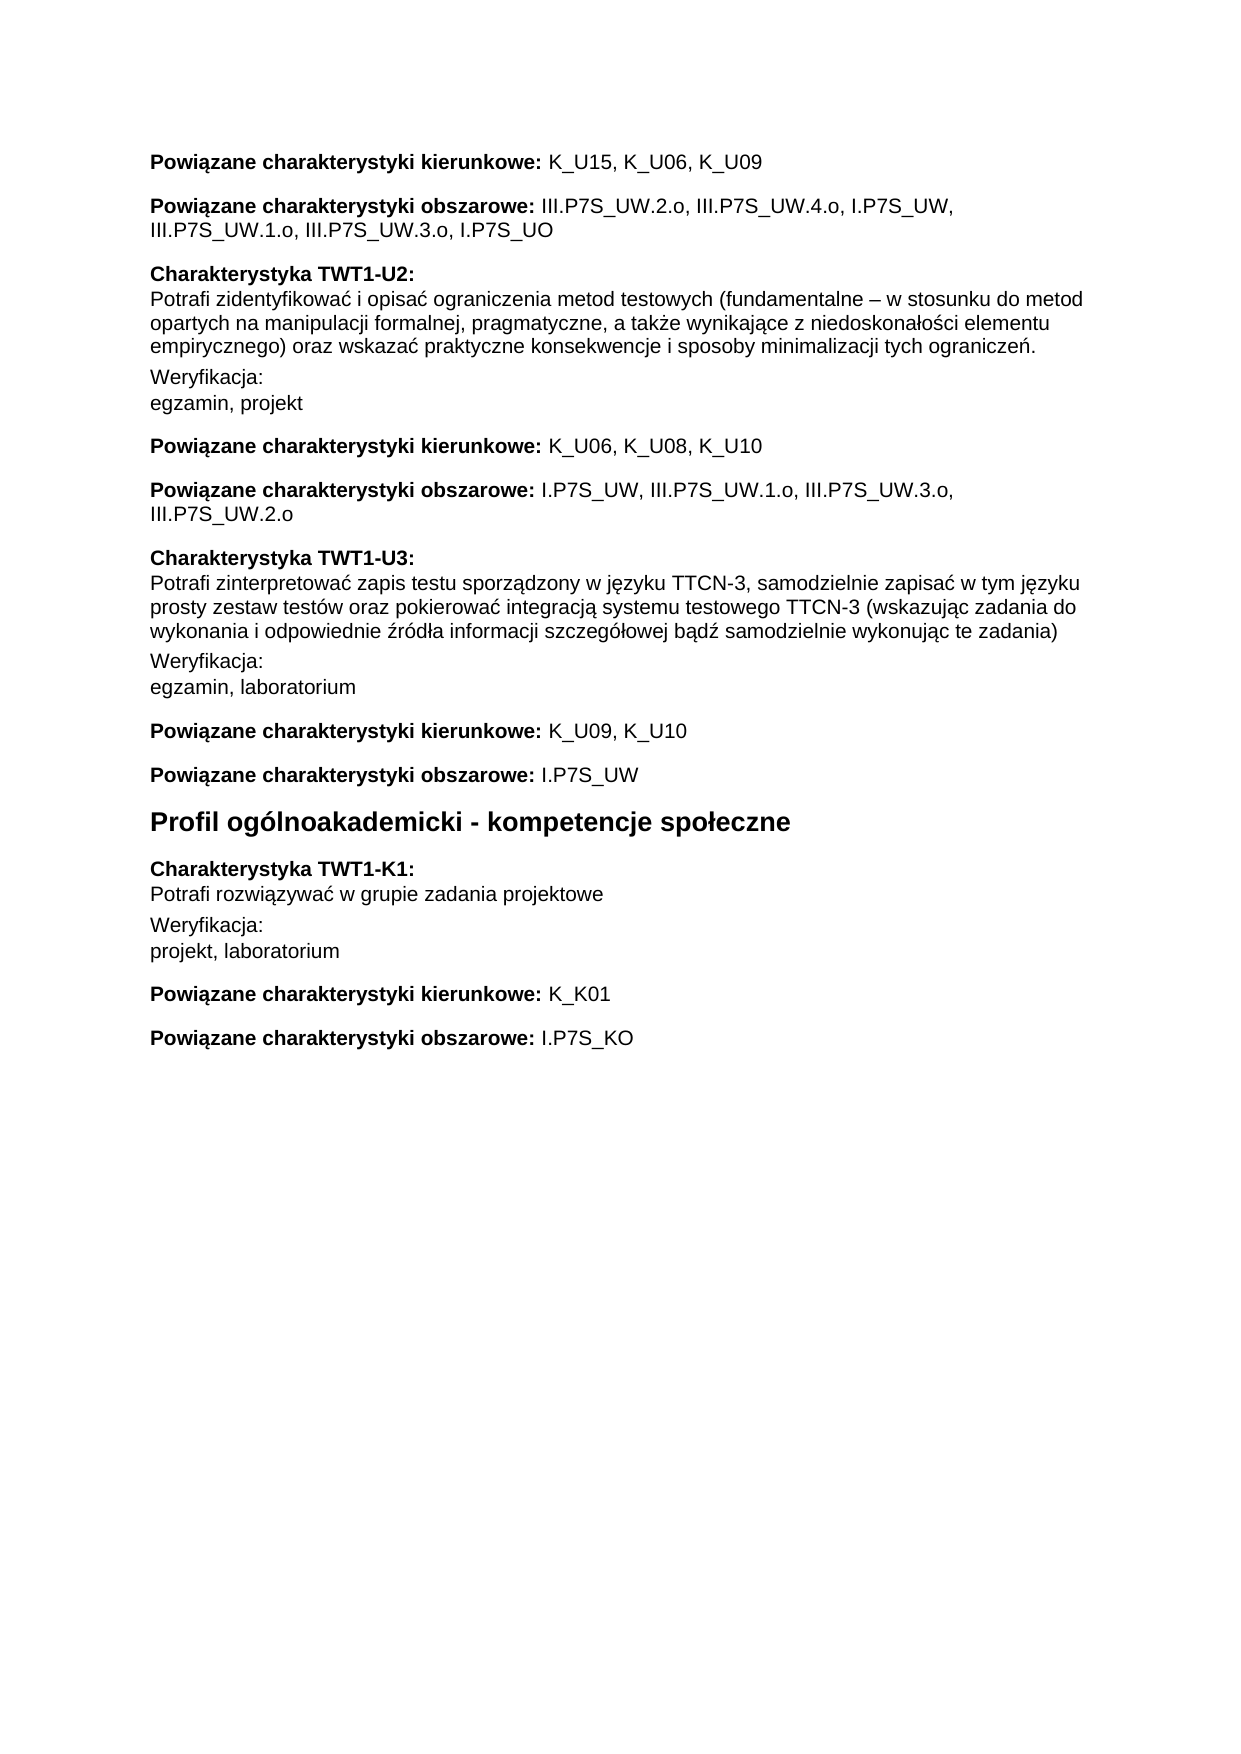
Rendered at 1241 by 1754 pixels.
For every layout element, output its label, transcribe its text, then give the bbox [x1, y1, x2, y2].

text Powiązane charakterystyki kierunkowe: K_U06, K_U08, K_U10 [150, 434, 1090, 458]
text Potrafi zinterpretować zapis testu sporządzony w języku TTCN-3, samodzielnie zapisać w tym języku prosty zestaw testów oraz pokierować integracją systemu testowego TTCN-3 (wskazując zadania do wykonania i odpowiednie źródła informacji szczegółowej bądź samodzielnie wykonując te zadania) [150, 571, 1090, 643]
text Weryfikacja: [150, 649, 1090, 673]
text Powiązane charakterystyki obszarowe: I.P7S_UW, III.P7S_UW.1.o, III.P7S_UW.3.o, III.P7S_UW.2.o [150, 478, 1090, 526]
text Charakterystyka TWT1-K1: [150, 857, 1090, 881]
text Powiązane charakterystyki obszarowe: I.P7S_UW [150, 762, 1090, 786]
text egzamin, laboratorium [150, 675, 1090, 699]
text Weryfikacja: [150, 912, 1090, 936]
text egzamin, projekt [150, 391, 1090, 414]
text Powiązane charakterystyki obszarowe: I.P7S_KO [150, 1026, 1090, 1050]
text projekt, laboratorium [150, 938, 1090, 962]
text Powiązane charakterystyki kierunkowe: K_K01 [150, 982, 1090, 1006]
text Charakterystyka TWT1-U2: [150, 261, 1090, 285]
text Powiązane charakterystyki obszarowe: III.P7S_UW.2.o, III.P7S_UW.4.o, I.P7S_UW, III.P7S_UW.1.o, III.P7S_UW.3.o, I.P7S_UO [150, 194, 1090, 242]
subtitle Profil ogólnoakademicki - kompetencje społeczne [150, 806, 1090, 837]
text Charakterystyka TWT1-U3: [150, 546, 1090, 570]
text Potrafi rozwiązywać w grupie zadania projektowe [150, 882, 1090, 906]
text Powiązane charakterystyki kierunkowe: K_U09, K_U10 [150, 719, 1090, 743]
text Powiązane charakterystyki kierunkowe: K_U15, K_U06, K_U09 [150, 150, 1090, 174]
text Potrafi zidentyfikować i opisać ograniczenia metod testowych (fundamentalne – w stosunku do metod opartych na manipulacji formalnej, pragmatyczne, a także wynikające z niedoskonałości elementu empirycznego) oraz wskazać praktyczne konsekwencje i sposoby minimalizacji tych ograniczeń. [150, 286, 1090, 358]
text Weryfikacja: [150, 364, 1090, 388]
